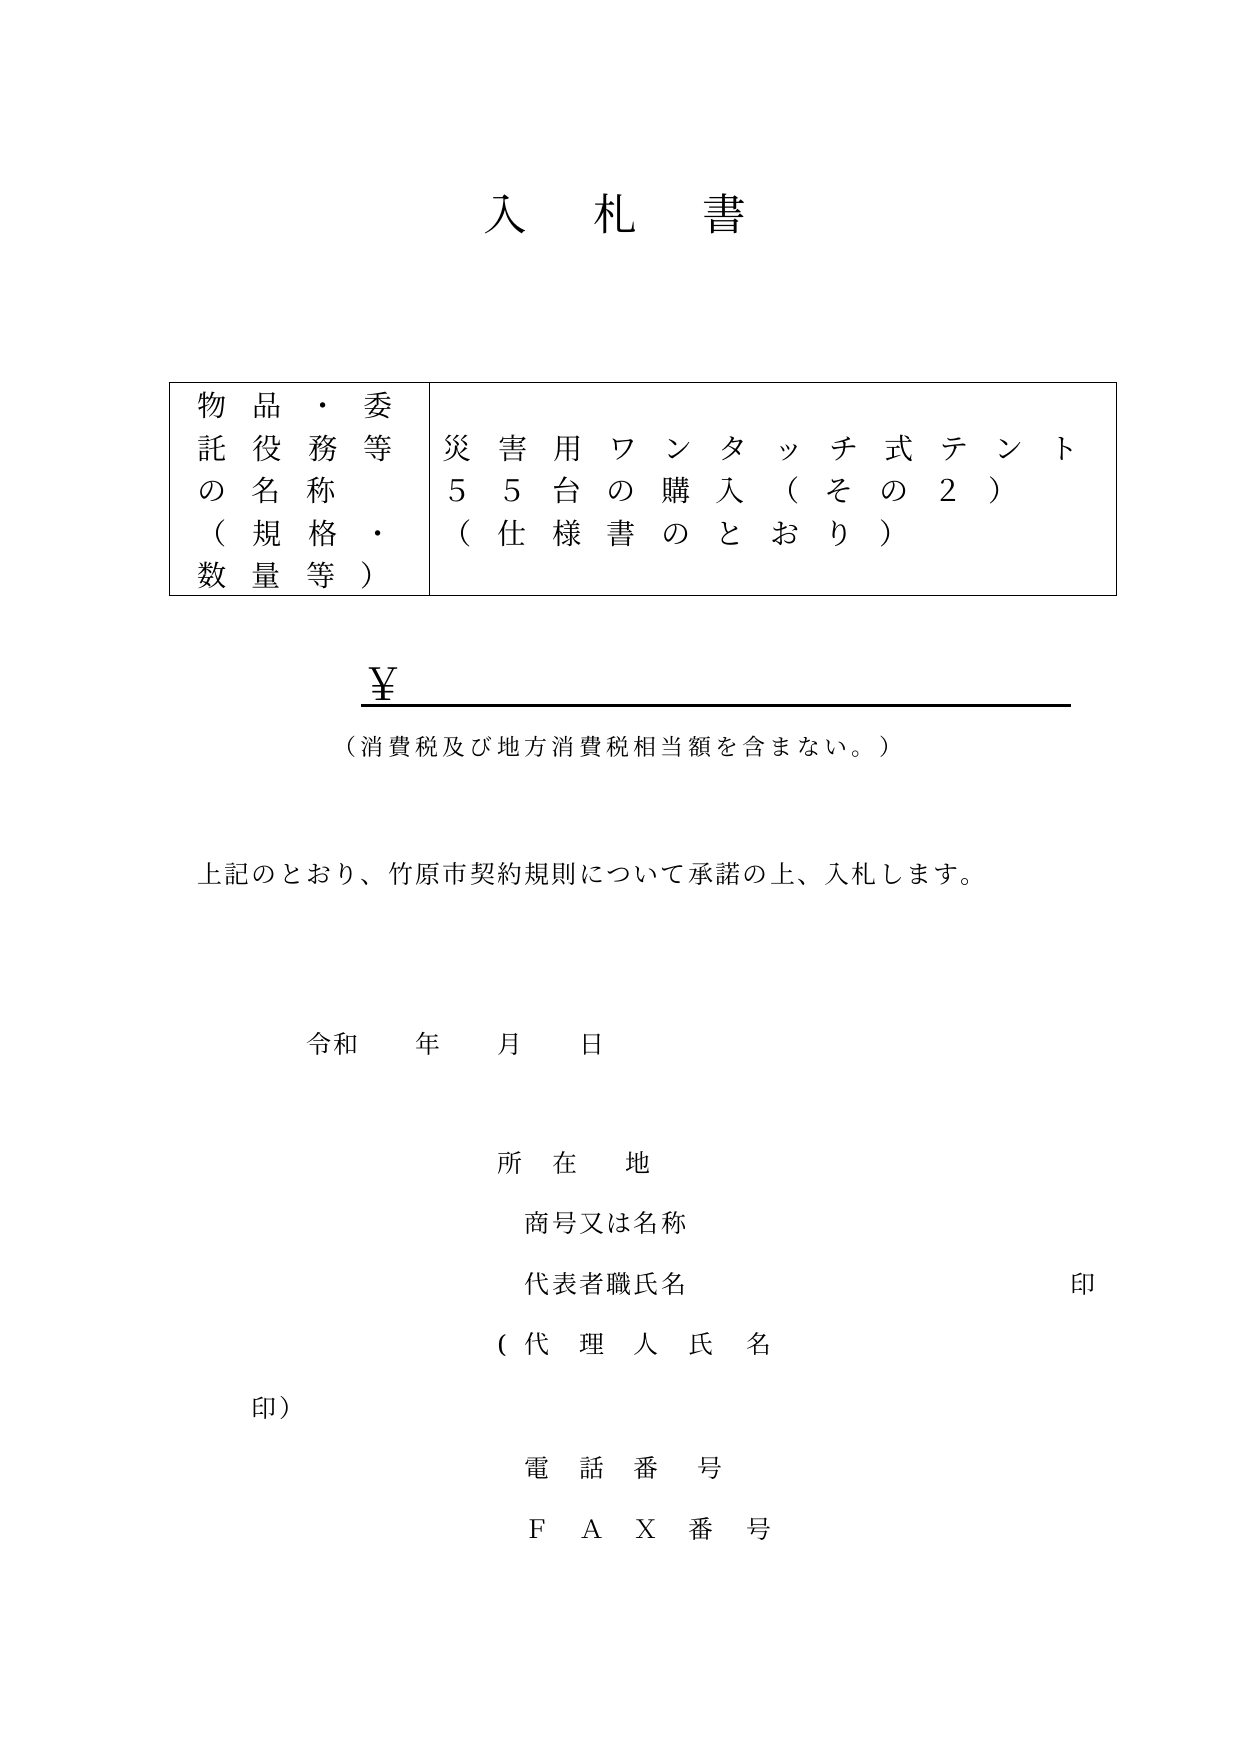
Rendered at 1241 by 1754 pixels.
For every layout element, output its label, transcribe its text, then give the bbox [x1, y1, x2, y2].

text 入 札 書 [142, 169, 1098, 254]
text ￥ [142, 639, 1098, 724]
table_header 災害用ワンタッチ式テント５５台の購入（その２） （仕様書のとおり） [430, 383, 1116, 595]
text 令和 年 月 日 [142, 1021, 1098, 1064]
text 上記のとおり、竹原市契約規則について承諾の上、入札します。 [142, 851, 1098, 894]
text (代理人氏名 印） [240, 1322, 1098, 1428]
text ＦＡＸ番号 [142, 1506, 1098, 1549]
text 所在地 [142, 1140, 1098, 1183]
table_header 物品・委託役務等の名称 （規格・数量等） [170, 383, 429, 595]
text 商号又は名称 [142, 1201, 1098, 1243]
text （消費税及び地方消費税相当額を含まない。） [142, 724, 1098, 766]
text 電話番号 [142, 1446, 1098, 1488]
text 代表者職氏名 印 [142, 1261, 1098, 1304]
